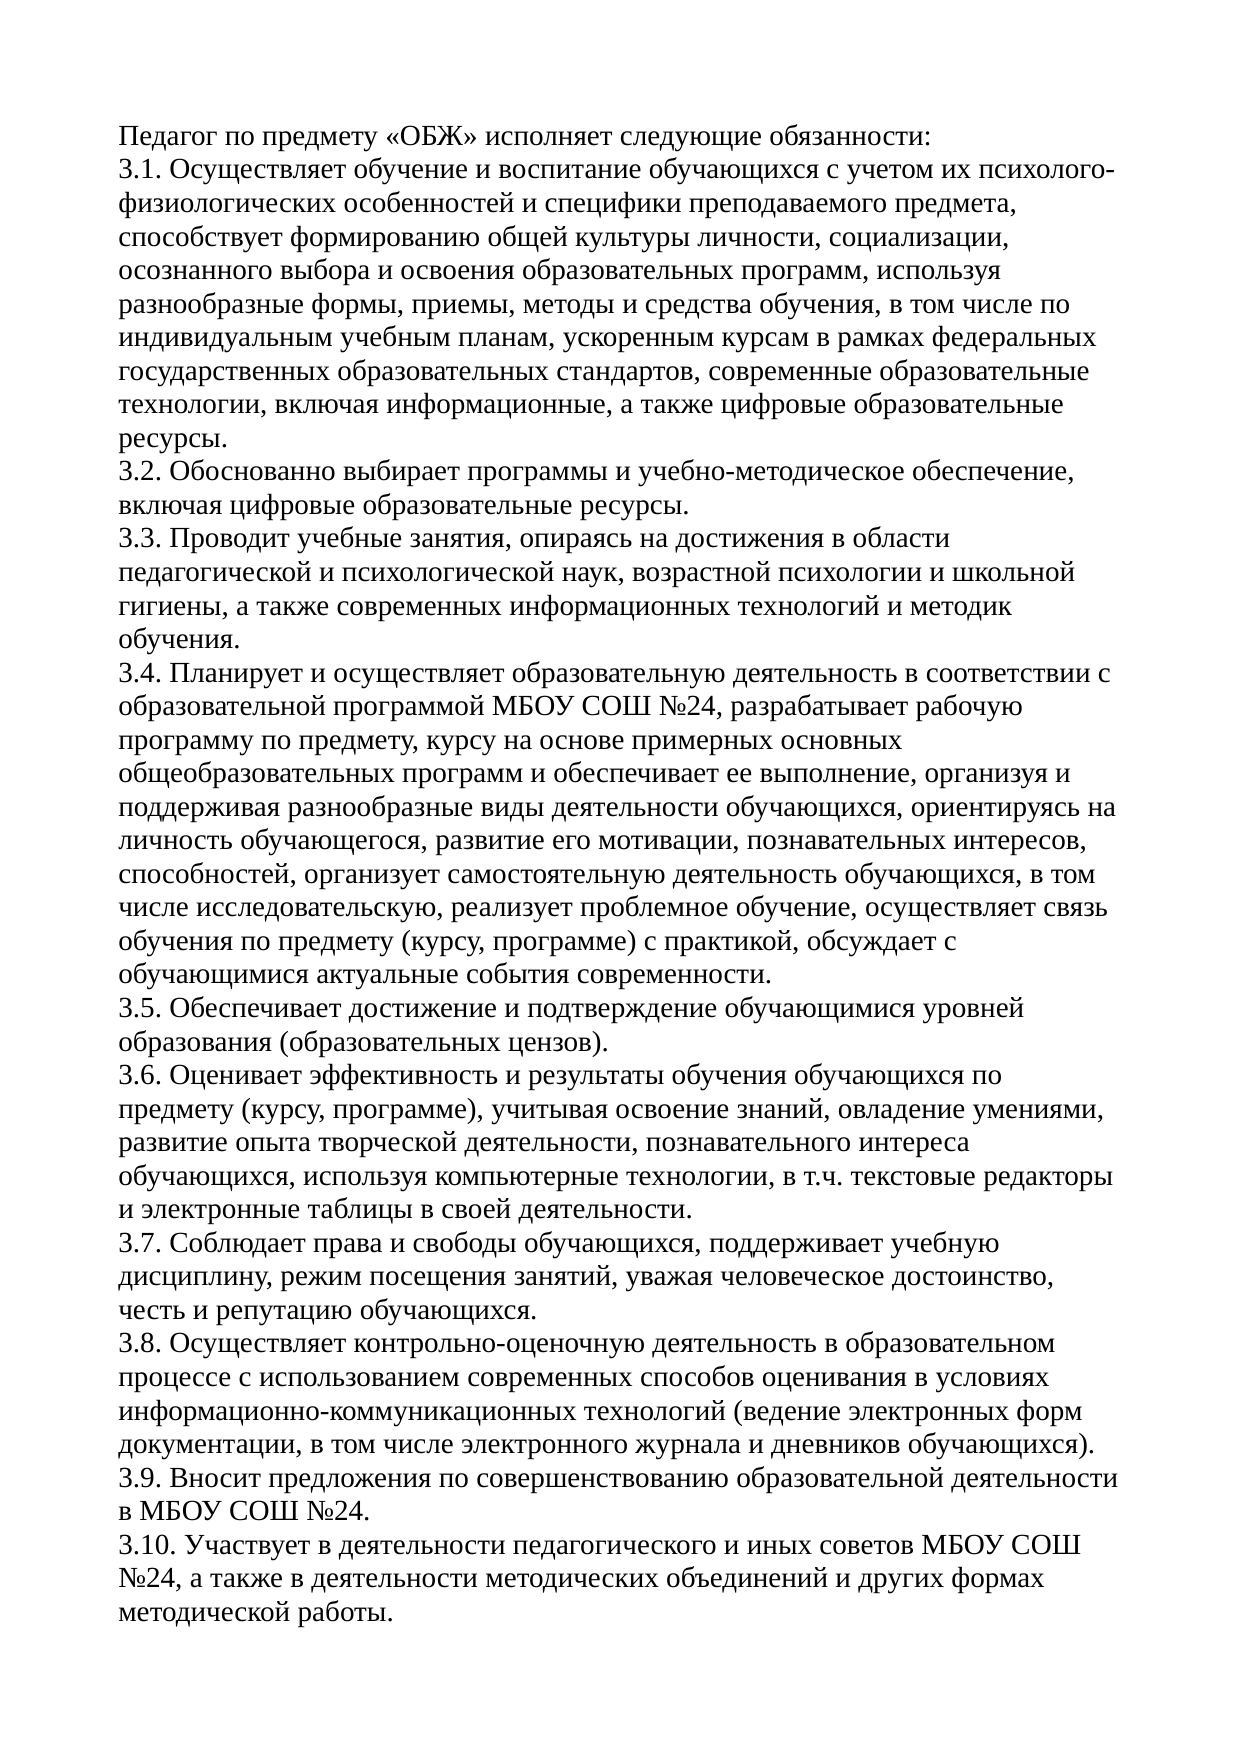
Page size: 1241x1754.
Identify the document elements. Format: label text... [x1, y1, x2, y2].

text 3.8. Осуществляет контрольно-оценочную деятельность в образовательном процессе с использованием современных способов оценивания в условиях информационно-коммуникационных технологий (ведение электронных форм документации, в том числе электронного журнала и дневников обучающихся). [118, 1326, 1122, 1460]
text Педагог по предмету «ОБЖ» исполняет следующие обязанности: [118, 118, 1122, 152]
text 3.10. Участвует в деятельности педагогического и иных советов МБОУ СОШ №24, а также в деятельности методических объединений и других формах методической работы. [118, 1527, 1122, 1627]
text 3.9. Вносит предложения по совершенствованию образовательной деятельности в МБОУ СОШ №24. [118, 1460, 1122, 1527]
text 3.2. Обоснованно выбирает программы и учебно-методическое обеспечение, включая цифровые образовательные ресурсы. [118, 453, 1122, 521]
text 3.1. Осуществляет обучение и воспитание обучающихся с учетом их психолого-физиологических особенностей и специфики преподаваемого предмета, способствует формированию общей культуры личности, социализации, осознанного выбора и освоения образовательных программ, используя разнообразные формы, приемы, методы и средства обучения, в том числе по индивидуальным учебным планам, ускоренным курсам в рамках федеральных государственных образовательных стандартов, современные образовательные технологии, включая информационные, а также цифровые образовательные ресурсы. [118, 152, 1122, 453]
text 3.7. Соблюдает права и свободы обучающихся, поддерживает учебную дисциплину, режим посещения занятий, уважая человеческое достоинство, честь и репутацию обучающихся. [118, 1225, 1122, 1326]
text 3.5. Обеспечивает достижение и подтверждение обучающимися уровней образования (образовательных цензов). [118, 990, 1122, 1057]
text 3.4. Планирует и осуществляет образовательную деятельность в соответствии с образовательной программой МБОУ СОШ №24, разрабатывает рабочую программу по предмету, курсу на основе примерных основных общеобразовательных программ и обеспечивает ее выполнение, организуя и поддерживая разнообразные виды деятельности обучающихся, ориентируясь на личность обучающегося, развитие его мотивации, познавательных интересов, способностей, организует самостоятельную деятельность обучающихся, в том числе исследовательскую, реализует проблемное обучение, осуществляет связь обучения по предмету (курсу, программе) с практикой, обсуждает с обучающимися актуальные события современности. [118, 655, 1122, 990]
text 3.3. Проводит учебные занятия, опираясь на достижения в области педагогической и психологической наук, возрастной психологии и школьной гигиены, а также современных информационных технологий и методик обучения. [118, 521, 1122, 655]
text 3.6. Оценивает эффективность и результаты обучения обучающихся по предмету (курсу, программе), учитывая освоение знаний, овладение умениями, развитие опыта творческой деятельности, познавательного интереса обучающихся, используя компьютерные технологии, в т.ч. текстовые редакторы и электронные таблицы в своей деятельности. [118, 1057, 1122, 1225]
